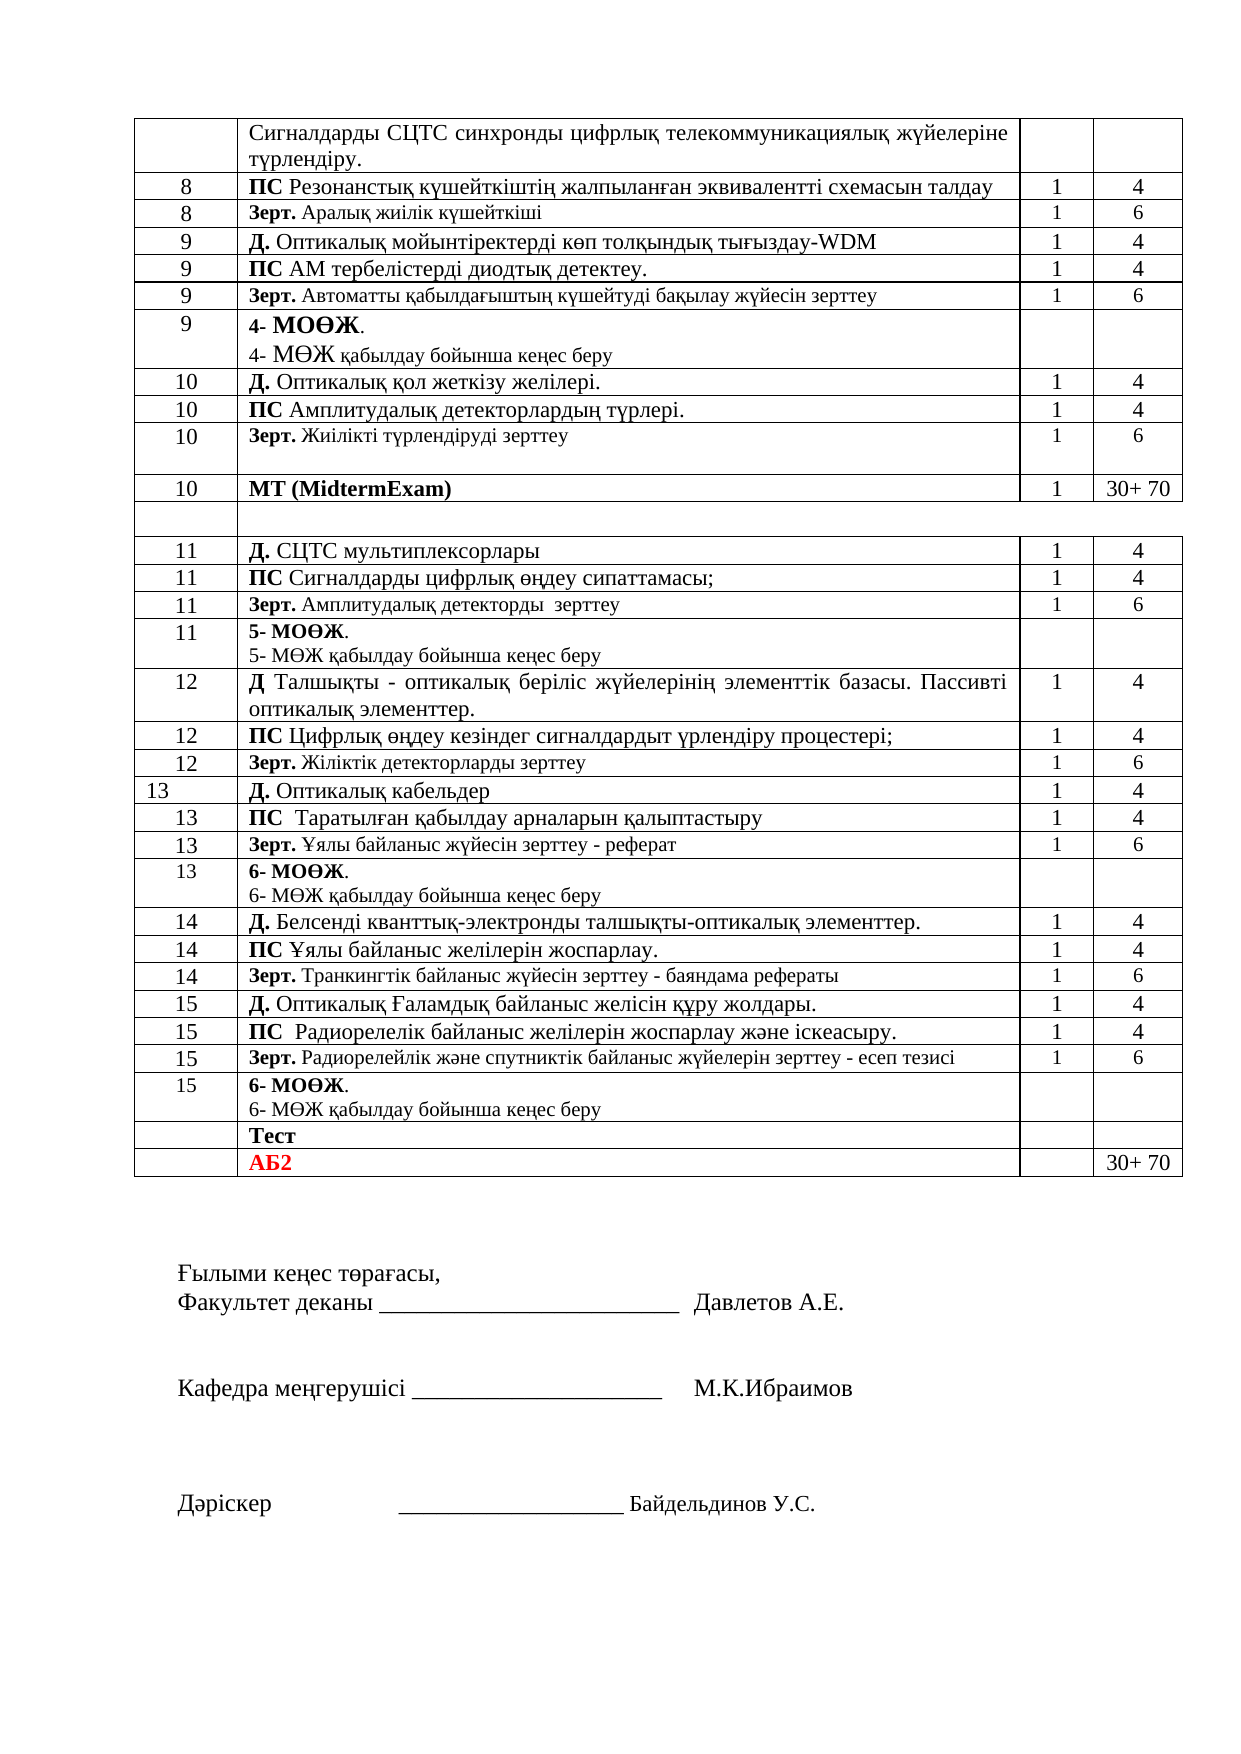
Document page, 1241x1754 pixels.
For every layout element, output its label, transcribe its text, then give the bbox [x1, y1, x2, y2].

table_cell 1 [1021, 750, 1093, 776]
table_cell 1 [1021, 669, 1093, 721]
table_cell 6 [1094, 283, 1182, 309]
table_cell 6 [1094, 592, 1182, 618]
table_cell [135, 1122, 237, 1148]
table_cell Зерт. Транкингтік байланыс жүйесін зерттеу - баяндама рефераты [238, 963, 1019, 989]
table_cell 11 [135, 619, 237, 667]
table_cell 1 [1021, 592, 1093, 618]
table_cell 10 [135, 396, 237, 422]
table_cell 9 [135, 310, 237, 367]
table_cell 5- МОӨЖ. 5- МӨЖ қабылдау бойынша кеңес беру [238, 619, 1019, 667]
text Дәріскер __________________ Байдельдинов У.С. [177, 1488, 1152, 1517]
table_cell 11 [135, 537, 237, 563]
table_cell 4 [1094, 396, 1182, 422]
table_cell 8 [135, 173, 237, 199]
table_cell 6 [1094, 832, 1182, 858]
table_cell Зерт. Радиорелейлік және спутниктік байланыс жүйелерін зерттеу - есеп тезисі [238, 1045, 1019, 1072]
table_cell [238, 119, 1019, 172]
table_cell Д. Оптикалық қол жеткізу желілері. [238, 369, 1019, 395]
table_cell ПС Сигналдарды цифрлық өңдеу сипаттамасы; [238, 565, 1019, 591]
table_cell 4 [1094, 369, 1182, 395]
table_cell 4 [1094, 722, 1182, 748]
table_cell 14 [135, 936, 237, 962]
table_cell 1 [1021, 200, 1093, 227]
table_cell 1 [1021, 423, 1093, 474]
table_cell 6- МОӨЖ. 6- МӨЖ қабылдау бойынша кеңес беру [238, 1073, 1019, 1121]
table_cell 15 [135, 991, 237, 1017]
table_cell 11 [135, 565, 237, 591]
table_cell 1 [1021, 228, 1093, 254]
table_cell 4 [1094, 228, 1182, 254]
table_cell [1094, 859, 1182, 907]
table_cell 10 [135, 369, 237, 395]
table_cell МТ (MidtermExam) [238, 475, 1019, 501]
table_cell 4- МОӨЖ. 4- МӨЖ қабылдау бойынша кеңес беру [238, 310, 1019, 367]
table_cell ПС Радиорелелік байланыс желілерін жоспарлау және іскеасыру. [238, 1018, 1019, 1044]
table_cell 12 [135, 669, 237, 721]
table_cell 4 [1094, 669, 1182, 721]
table_cell 14 [135, 963, 237, 989]
table_cell [1021, 1122, 1093, 1148]
table_cell 1 [1021, 722, 1093, 748]
table_cell 14 [135, 908, 237, 935]
table_cell 1 [1021, 1045, 1093, 1072]
table_cell 10 [135, 423, 237, 474]
table_cell [1094, 1122, 1182, 1148]
table_cell [1094, 619, 1182, 667]
table_cell [1021, 859, 1093, 907]
table_cell Д. СЦТС мультиплексорлары [238, 537, 1019, 563]
table_cell 6 [1094, 963, 1182, 989]
table_cell Д Талшықты - оптикалық беріліс жүйелерінің элементтік базасы. Пассивті оптикалық элементтер. [238, 669, 1019, 721]
table_cell 1 [1021, 255, 1093, 281]
table_cell [1094, 1073, 1182, 1121]
table_cell Тест [238, 1122, 1019, 1148]
table_cell 30+ 70 [1094, 1149, 1182, 1176]
table_cell 9 [135, 283, 237, 309]
text Ғылыми кеңес төрағасы, [177, 1258, 1152, 1287]
table_cell 1 [1021, 396, 1093, 422]
table_cell 1 [1021, 991, 1093, 1017]
table_cell 4 [1094, 255, 1182, 281]
table_cell 1 [1021, 283, 1093, 309]
table_cell 4 [1094, 537, 1182, 563]
table_cell [1021, 1073, 1093, 1121]
table_cell 6 [1094, 1045, 1182, 1072]
table_cell 4 [1094, 119, 1182, 172]
table_cell 4 [1094, 173, 1182, 199]
table_cell Зерт. Ұялы байланыс жүйесін зерттеу - реферат [238, 832, 1019, 858]
table_cell 1 [1021, 908, 1093, 935]
table_cell 6- МОӨЖ. 6- МӨЖ қабылдау бойынша кеңес беру [238, 859, 1019, 907]
table_cell 1 [1021, 119, 1093, 172]
table_cell 4 [1094, 908, 1182, 935]
table_cell 10 [135, 475, 237, 501]
table_cell 1 [1021, 1018, 1093, 1044]
table_cell 13 [135, 859, 237, 907]
table_cell 15 [135, 1045, 237, 1072]
table_cell 1 [1021, 537, 1093, 563]
table_cell 4 [1094, 804, 1182, 831]
table_cell 13 [135, 777, 237, 803]
table_cell 9 [135, 228, 237, 254]
table_cell 12 [135, 750, 237, 776]
table_cell ПС Цифрлық өңдеу кезіндег сигналдардыт үрлендіру процестері; [238, 722, 1019, 748]
table_cell Зерт. Жиілікті түрлендіруді зерттеу [238, 423, 1019, 474]
table_cell 1 [1021, 777, 1093, 803]
table_cell 6 [1094, 750, 1182, 776]
table_cell 1 [1021, 936, 1093, 962]
table_cell [1094, 310, 1182, 367]
table_cell ПС Амплитудалық детекторлардың түрлері. [238, 396, 1019, 422]
table_cell Зерт. Аралық жиілік күшейткіші [238, 200, 1019, 227]
table_cell Зерт. Амплитудалық детекторды зерттеу [238, 592, 1019, 618]
table_cell [135, 1149, 237, 1176]
table_cell ПС Ұялы байланыс желілерін жоспарлау. [238, 936, 1019, 962]
table_cell 6 [1094, 200, 1182, 227]
table_cell 8 [135, 200, 237, 227]
table_cell Зерт. Жіліктік детекторларды зерттеу [238, 750, 1019, 776]
table_cell Д. Белсенді кванттық-электронды талшықты-оптикалық элементтер. [238, 908, 1019, 935]
table_cell Д. Оптикалық кабельдер [238, 777, 1019, 803]
table_cell 4 [1094, 991, 1182, 1017]
table_cell [1021, 310, 1093, 367]
table_cell 1 [1021, 804, 1093, 831]
table_cell 4 [1094, 1018, 1182, 1044]
table_cell 4 [1094, 936, 1182, 962]
table_cell [135, 502, 237, 536]
table_cell АБ2 [238, 1149, 1019, 1176]
table_cell Зерт. Автоматты қабылдағыштың күшейтуді бақылау жүйесін зерттеу [238, 283, 1019, 309]
table_cell ПС Резонанстық күшейткіштің жалпыланған эквивалентті схемасын талдау [238, 173, 1019, 199]
table_cell 1 [1021, 963, 1093, 989]
table_cell ПС Таратылған қабылдау арналарын қалыптастыру [238, 804, 1019, 831]
table_cell 4 [1094, 565, 1182, 591]
table_cell 8 [135, 119, 237, 172]
table_cell 15 [135, 1073, 237, 1121]
table_cell 4 [1094, 777, 1182, 803]
text Кафедра меңгерушісі ____________________ М.К.Ибраимов [177, 1373, 1152, 1402]
table_cell 30+ 70 [1094, 475, 1182, 501]
table_cell 11 [135, 592, 237, 618]
table_cell 6 [1094, 423, 1182, 474]
text Факультет деканы ________________________ Давлетов А.Е. [177, 1287, 1152, 1316]
table_cell [1021, 619, 1093, 667]
table_cell [1021, 1149, 1093, 1176]
table_cell 1 [1021, 475, 1093, 501]
table_cell Д. Оптикалық мойынтіректерді көп толқындық тығыздау-WDM [238, 228, 1019, 254]
table_cell 1 [1021, 832, 1093, 858]
table_cell 1 [1021, 369, 1093, 395]
table_cell 13 [135, 804, 237, 831]
table_cell 1 [1021, 565, 1093, 591]
table_cell 1 [1021, 173, 1093, 199]
table_cell 15 [135, 1018, 237, 1044]
table_cell 13 [135, 832, 237, 858]
table_cell Д. Оптикалық Ғаламдық байланыс желісін құру жолдары. [238, 991, 1019, 1017]
table_cell 12 [135, 722, 237, 748]
table_cell ПС АМ тербелістерді диодтық детектеу. [238, 255, 1019, 281]
table_cell 9 [135, 255, 237, 281]
